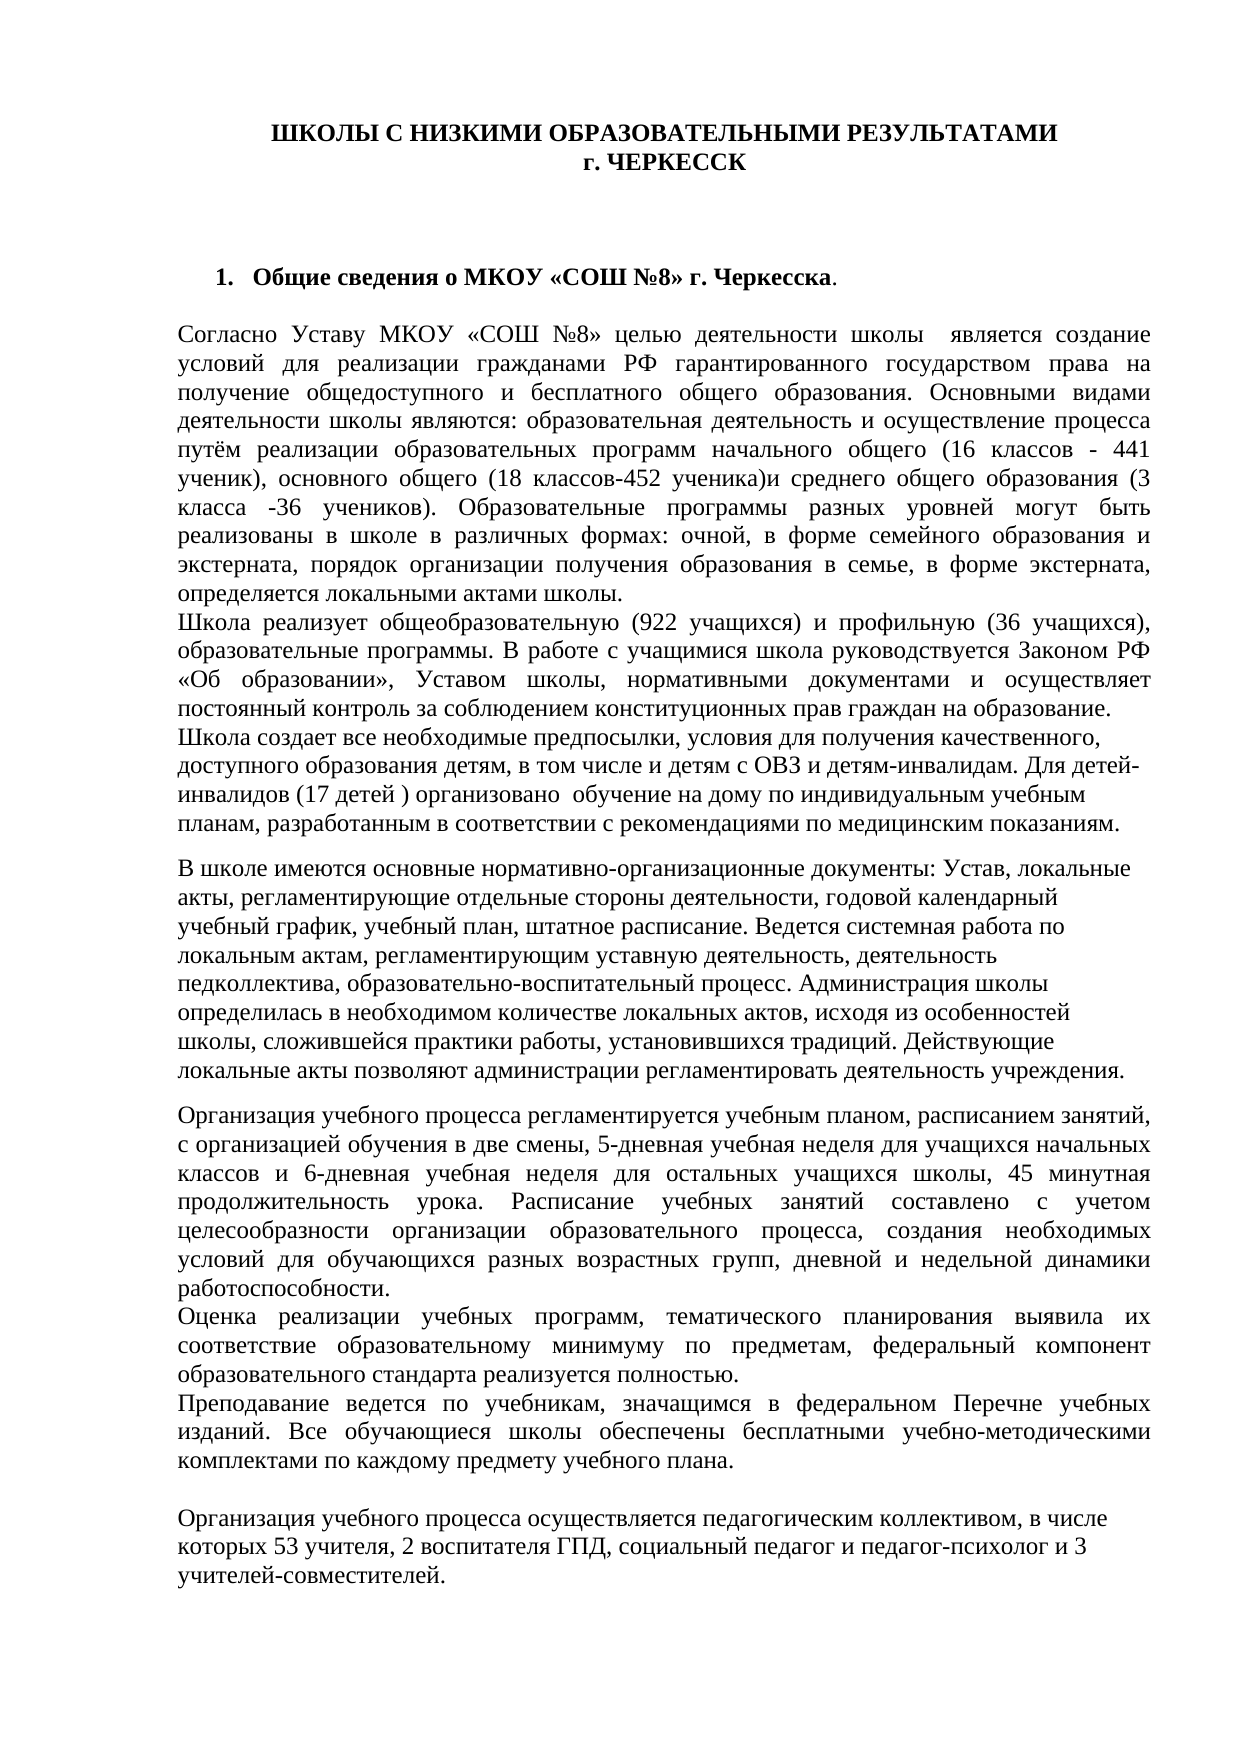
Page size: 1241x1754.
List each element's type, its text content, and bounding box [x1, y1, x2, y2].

list Общие сведения о МКОУ «СОШ №8» г. Черкесска. [215, 262, 1152, 291]
text Преподавание ведется по учебникам, значащимся в федеральном Перечне учебных изданий. Все обучающиеся школы обеспечены бесплатными учебно-методическими комплектами по каждому предмету учебного плана. [177, 1388, 1152, 1474]
text В школе имеются основные нормативно-организационные документы: Устав, локальные акты, регламентирующие отдельные стороны деятельности, годовой календарный учебный график, учебный план, штатное расписание. Ведется системная работа по локальным актам, регламентирующим уставную деятельность, деятельность педколлектива, образовательно-воспитательный процесс. Администрация школы определилась в необходимом количестве локальных актов, исходя из особенностей школы, сложившейся практики работы, установившихся традиций. Действующие локальные акты позволяют администрации регламентировать деятельность учреждения. [177, 853, 1152, 1083]
text Согласно Уставу МКОУ «СОШ №8» целью деятельности школы является создание условий для реализации гражданами РФ гарантированного государством права на получение общедоступного и бесплатного общего образования. Основными видами деятельности школы являются: образовательная деятельность и осуществление процесса путём реализации образовательных программ начального общего (16 классов - 441 ученик), основного общего (18 классов-452 ученика)и среднего общего образования (3 класса -36 учеников). Образовательные программы разных уровней могут быть реализованы в школе в различных формах: очной, в форме семейного образования и экстерната, порядок организации получения образования в семье, в форме экстерната, определяется локальными актами школы. [177, 319, 1152, 607]
text Школа реализует общеобразовательную (922 учащихся) и профильную (36 учащихся), образовательные программы. В работе с учащимися школа руководствуется Законом РФ «Об образовании», Уставом школы, нормативными документами и осуществляет постоянный контроль за соблюдением конституционных прав граждан на образование. [177, 607, 1152, 722]
text г. ЧЕРКЕССК [177, 147, 1152, 176]
text Организация учебного процесса регламентируется учебным планом, расписанием занятий, с организацией обучения в две смены, 5-дневная учебная неделя для учащихся начальных классов и 6-дневная учебная неделя для остальных учащихся школы, 45 минутная продолжительность урока. Расписание учебных занятий составлено с учетом целесообразности организации образовательного процесса, создания необходимых условий для обучающихся разных возрастных групп, дневной и недельной динамики работоспособности. [177, 1100, 1152, 1301]
text Оценка реализации учебных программ, тематического планирования выявила их соответствие образовательному минимуму по предметам, федеральный компонент образовательного стандарта реализуется полностью. [177, 1301, 1152, 1388]
text ШКОЛЫ С НИЗКИМИ ОБРАЗОВАТЕЛЬНЫМИ РЕЗУЛЬТАТАМИ [177, 118, 1152, 147]
text Организация учебного процесса осуществляется педагогическим коллективом, в числе которых 53 учителя, 2 воспитателя ГПД, социальный педагог и педагог-психолог и 3 учителей-совместителей. [177, 1503, 1152, 1589]
